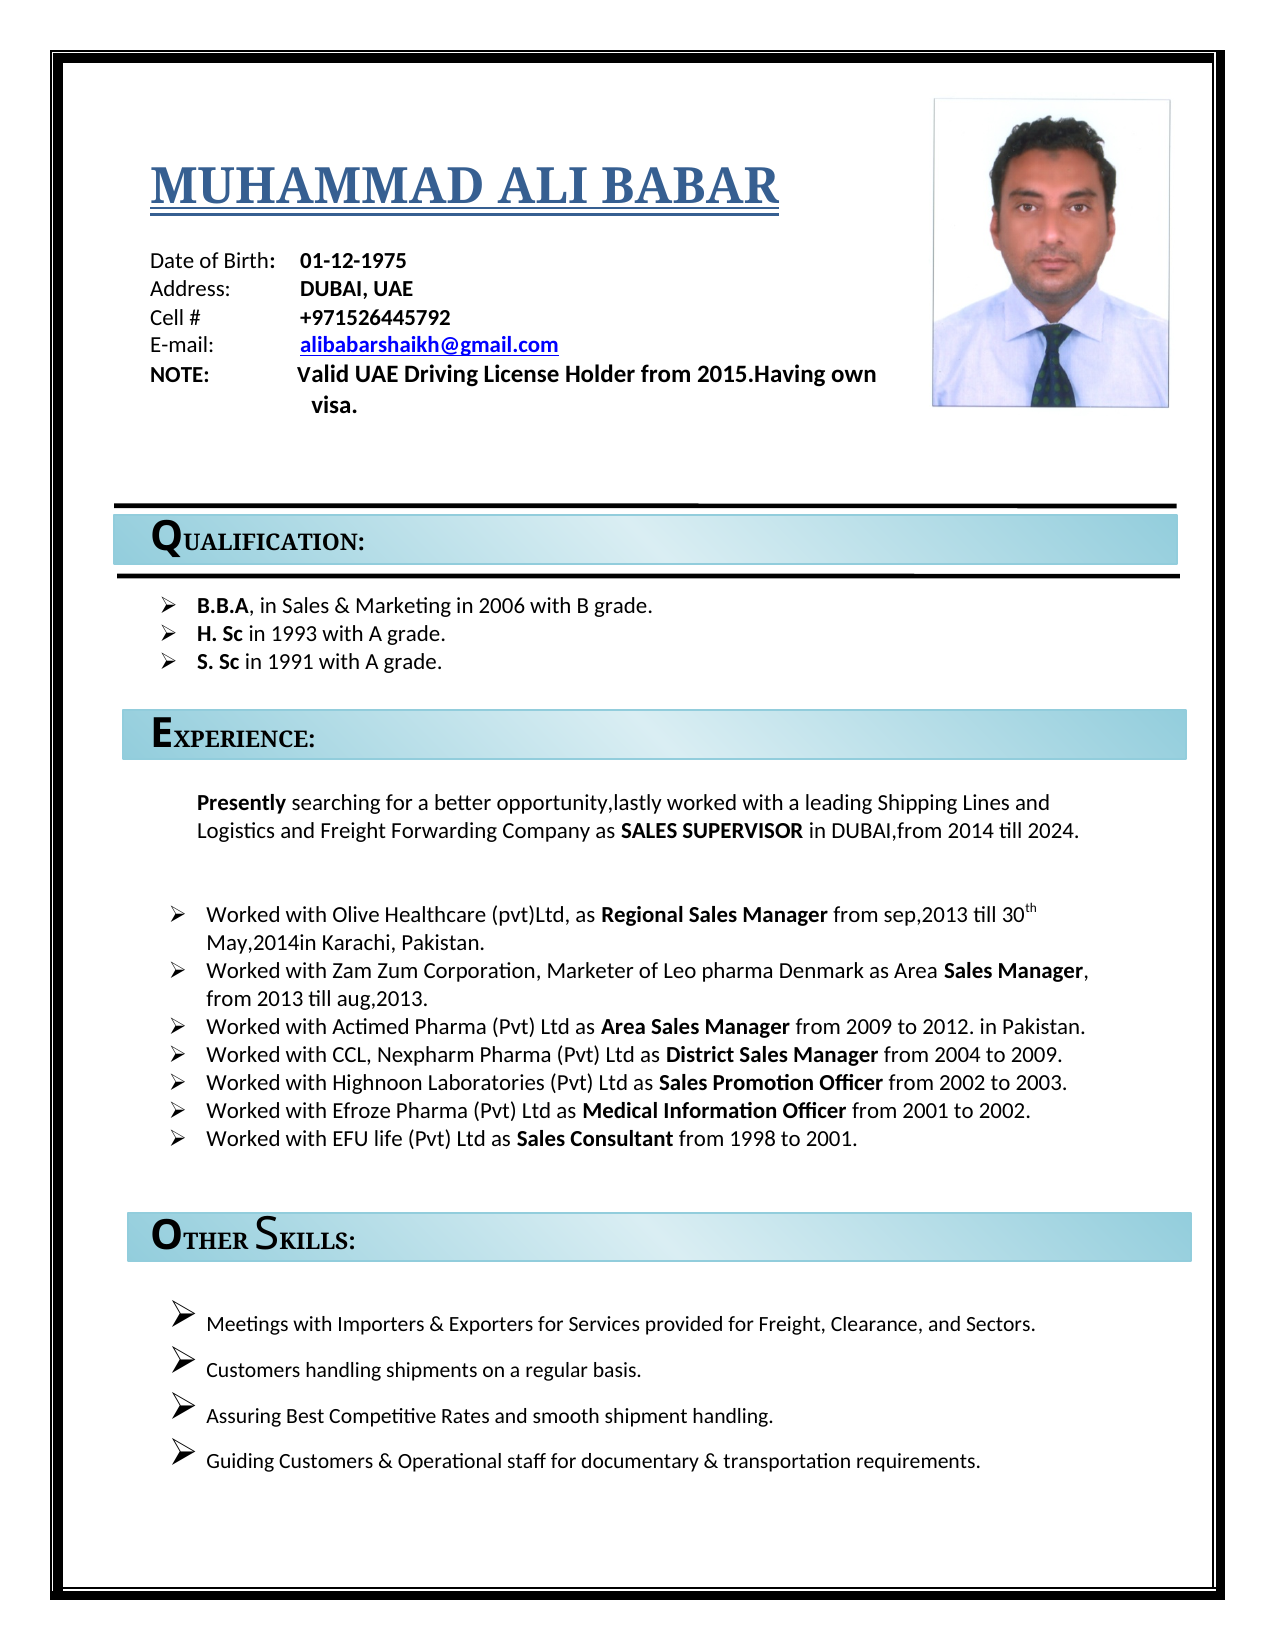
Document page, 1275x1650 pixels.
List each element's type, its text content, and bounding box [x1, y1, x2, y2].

list Worked with CCL, Nexpharm Pharma (Pvt) Ltd as District Sales Manager from 2004 to 2009. [169, 1040, 1125, 1068]
text EXPERIENCE: [150, 703, 1125, 760]
text MUHAMMAD ALI BABAR [150, 150, 928, 218]
list Worked with Efroze Pharma (Pvt) Ltd as Medical Information Officer from 2001 to 2002. [169, 1096, 1125, 1124]
list Meetings with Importers & Exporters for Services provided for Freight, Clearance, and Sectors. [169, 1291, 1125, 1337]
text QUALIFICATION: [150, 506, 1125, 563]
list Worked with Olive Healthcare (pvt)Ltd, as Regional Sales Manager from sep,2013 till 30th May,2014in Karachi, Pakistan. [169, 900, 1125, 956]
list B.B.A, in Sales & Marketing in 2006 with B grade. [159, 591, 1125, 619]
text Cell # +971526445792 [150, 303, 928, 331]
list Customers handling shipments on a regular basis. [169, 1337, 1125, 1383]
list Worked with Actimed Pharma (Pvt) Ltd as Area Sales Manager from 2009 to 2012. in Pakistan. [169, 1012, 1125, 1040]
text E-mail: alibabarshaikh@gmail.com [150, 331, 928, 359]
list Worked with Zam Zum Corporation, Marketer of Leo pharma Denmark as Area Sales Manager, from 2013 till aug,2013. [169, 956, 1125, 1012]
list S. Sc in 1991 with A grade. [159, 647, 1125, 675]
text NOTE: Valid UAE Driving License Holder from 2015.Having own visa. [150, 359, 1125, 420]
list Assuring Best Competitive Rates and smooth shipment handling. [169, 1383, 1125, 1428]
list Worked with Highnoon Laboratories (Pvt) Ltd as Sales Promotion Officer from 2002 to 2003. [169, 1068, 1125, 1096]
text Date of Birth: 01-12-1975 [150, 247, 928, 274]
text Address: DUBAI, UAE [150, 274, 928, 303]
list Worked with EFU life (Pvt) Ltd as Sales Consultant from 1998 to 2001. [169, 1124, 1125, 1152]
list H. Sc in 1993 with A grade. [159, 619, 1125, 647]
text OTHER SKILLS: [150, 1201, 1125, 1263]
list Guiding Customers & Operational staff for documentary & transportation requirements. [169, 1428, 1125, 1474]
text Presently searching for a better opportunity,lastly worked with a leading Shipping Lines and Logistics and Freight Forwarding Company as SALES SUPERVISOR in DUBAI,from 2014 till 2024. [197, 788, 1125, 844]
picture [928, 92, 1176, 416]
